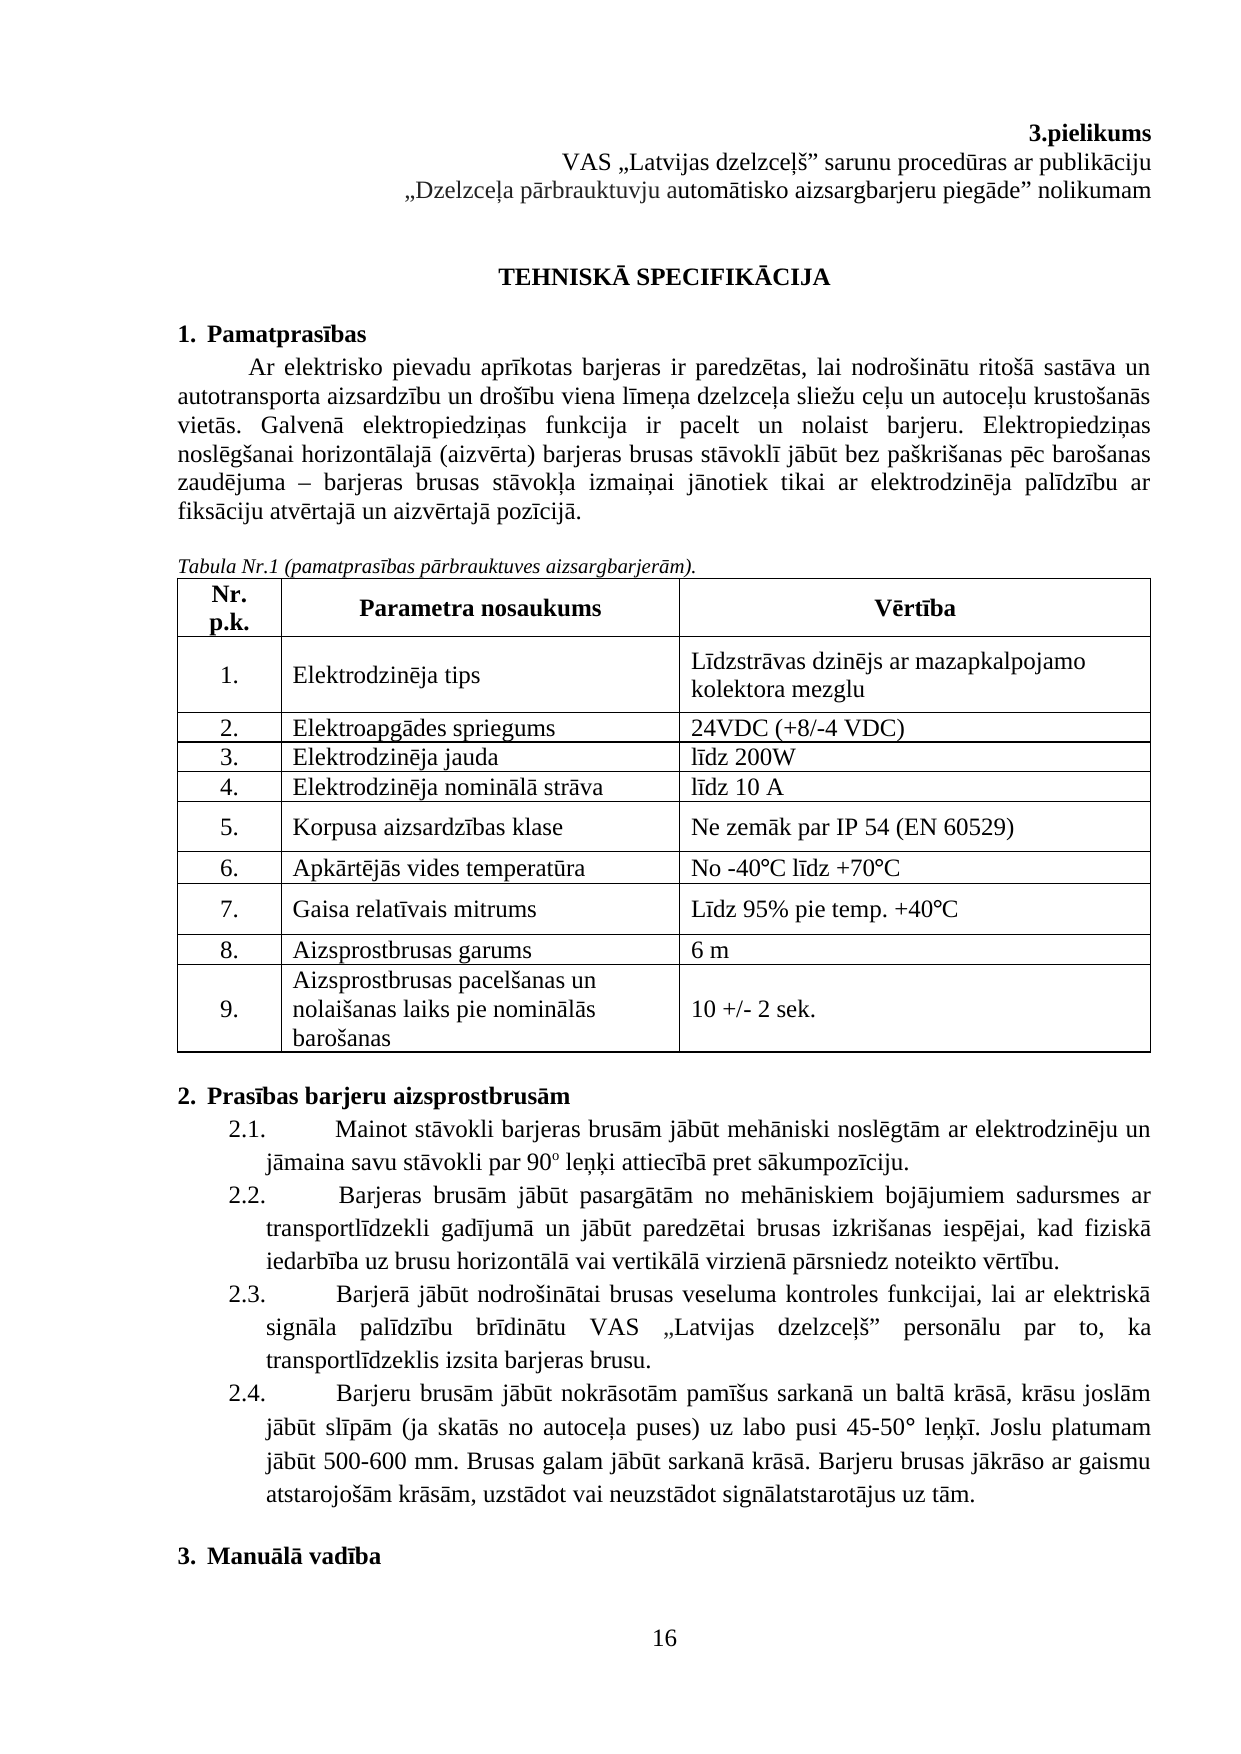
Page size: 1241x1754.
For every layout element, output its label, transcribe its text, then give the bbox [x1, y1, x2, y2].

text „Dzelzceļa pārbrauktuvju automātisko aizsargbarjeru piegāde” nolikumam [177, 176, 1152, 204]
list Barjeras brusām jābūt pasargātām no mehāniskiem bojājumiem sadursmes ar transportlīdzekli gadījumā un jābūt paredzētai brusas izkrišanas iespējai, kad fiziskā iedarbība uz brusu horizontālā vai vertikālā virzienā pārsniedz noteikto vērtību. [228, 1180, 1152, 1275]
table_cell 4. [178, 772, 281, 801]
text 3.pielikums [177, 118, 1152, 147]
table_cell līdz 10 A [680, 772, 1150, 801]
table_cell 1. [178, 637, 281, 712]
table_cell Aizsprostbrusas pacelšanas un nolaišanas laiks pie nominālās barošanas [282, 965, 679, 1051]
table_cell Elektrodzinēja jauda [282, 743, 679, 771]
list Barjeru brusām jābūt nokrāsotām pamīšus sarkanā un baltā krāsā, krāsu joslām jābūt slīpām (ja skatās no autoceļa puses) uz labo pusi 45-50° leņķī. Joslu platumam jābūt 500-600 mm. Brusas galam jābūt sarkanā krāsā. Barjeru brusas jākrāso ar gaismu atstarojošām krāsām, uzstādot vai neuzstādot signālatstarotājus uz tām. [228, 1378, 1152, 1508]
table_header Parametra nosaukums [282, 579, 679, 636]
list Prasības barjeru aizsprostbrusām [177, 1081, 1152, 1110]
table_cell Elektrodzinēja nominālā strāva [282, 772, 679, 801]
table_cell Korpusa aizsardzības klase [282, 802, 679, 851]
table_cell 8. [178, 935, 281, 964]
list Manuālā vadība [177, 1541, 1152, 1570]
table_cell 5. [178, 802, 281, 851]
list Tabula Nr.1 (pamatprasības pārbrauktuves aizsargbarjerām). [177, 554, 1152, 578]
list Mainot stāvokli barjeras brusām jābūt mehāniski noslēgtām ar elektrodzinēju un jāmaina savu stāvokli par 90o leņķi attiecībā pret sākumpozīciju. [228, 1114, 1152, 1176]
table_cell 6. [178, 852, 281, 882]
table_cell 2. [178, 713, 281, 741]
table_cell Aizsprostbrusas garums [282, 935, 679, 964]
table_cell No -40°C līdz +70°C [680, 852, 1150, 882]
text TEHNISKĀ SPECIFIKĀCIJA [177, 262, 1152, 291]
table_header Vērtība [680, 579, 1150, 636]
list Barjerā jābūt nodrošinātai brusas veseluma kontroles funkcijai, lai ar elektriskā signāla palīdzību brīdinātu VAS „Latvijas dzelzceļš” personālu par to, ka transportlīdzeklis izsita barjeras brusu. [228, 1279, 1152, 1374]
table_cell Līdzstrāvas dzinējs ar mazapkalpojamo kolektora mezglu [680, 637, 1150, 712]
list Ar elektrisko pievadu aprīkotas barjeras ir paredzētas, lai nodrošinātu ritošā sastāva un autotransporta aizsardzību un drošību viena līmeņa dzelzceļa sliežu ceļu un autoceļu krustošanās vietās. Galvenā elektropiedziņas funkcija ir pacelt un nolaist barjeru. Elektropiedziņas noslēgšanai horizontālajā (aizvērta) barjeras brusas stāvoklī jābūt bez paškrišanas pēc barošanas zaudējuma – barjeras brusas stāvokļa izmaiņai jānotiek tikai ar elektrodzinēja palīdzību ar fiksāciju atvērtajā un aizvērtajā pozīcijā. [177, 352, 1152, 525]
list Pamatprasības [177, 319, 1152, 348]
table_cell Gaisa relatīvais mitrums [282, 884, 679, 934]
table_header Nr. p.k. [178, 579, 281, 636]
table_cell Elektroapgādes spriegums [282, 713, 679, 741]
table_cell 3. [178, 743, 281, 771]
table_cell Apkārtējās vides temperatūra [282, 852, 679, 882]
table_cell Līdz 95% pie temp. +40°C [680, 884, 1150, 934]
table_cell 10 +/- 2 sek. [680, 965, 1150, 1051]
text VAS „Latvijas dzelzceļš” sarunu procedūras ar publikāciju [177, 147, 1152, 176]
table_cell līdz 200W [680, 743, 1150, 771]
table_cell 9. [178, 965, 281, 1051]
table_cell Elektrodzinēja tips [282, 637, 679, 712]
table_cell 7. [178, 884, 281, 934]
table_cell 6 m [680, 935, 1150, 964]
table_cell 24VDC (+8/-4 VDC) [680, 713, 1150, 741]
table_cell Ne zemāk par IP 54 (EN 60529) [680, 802, 1150, 851]
